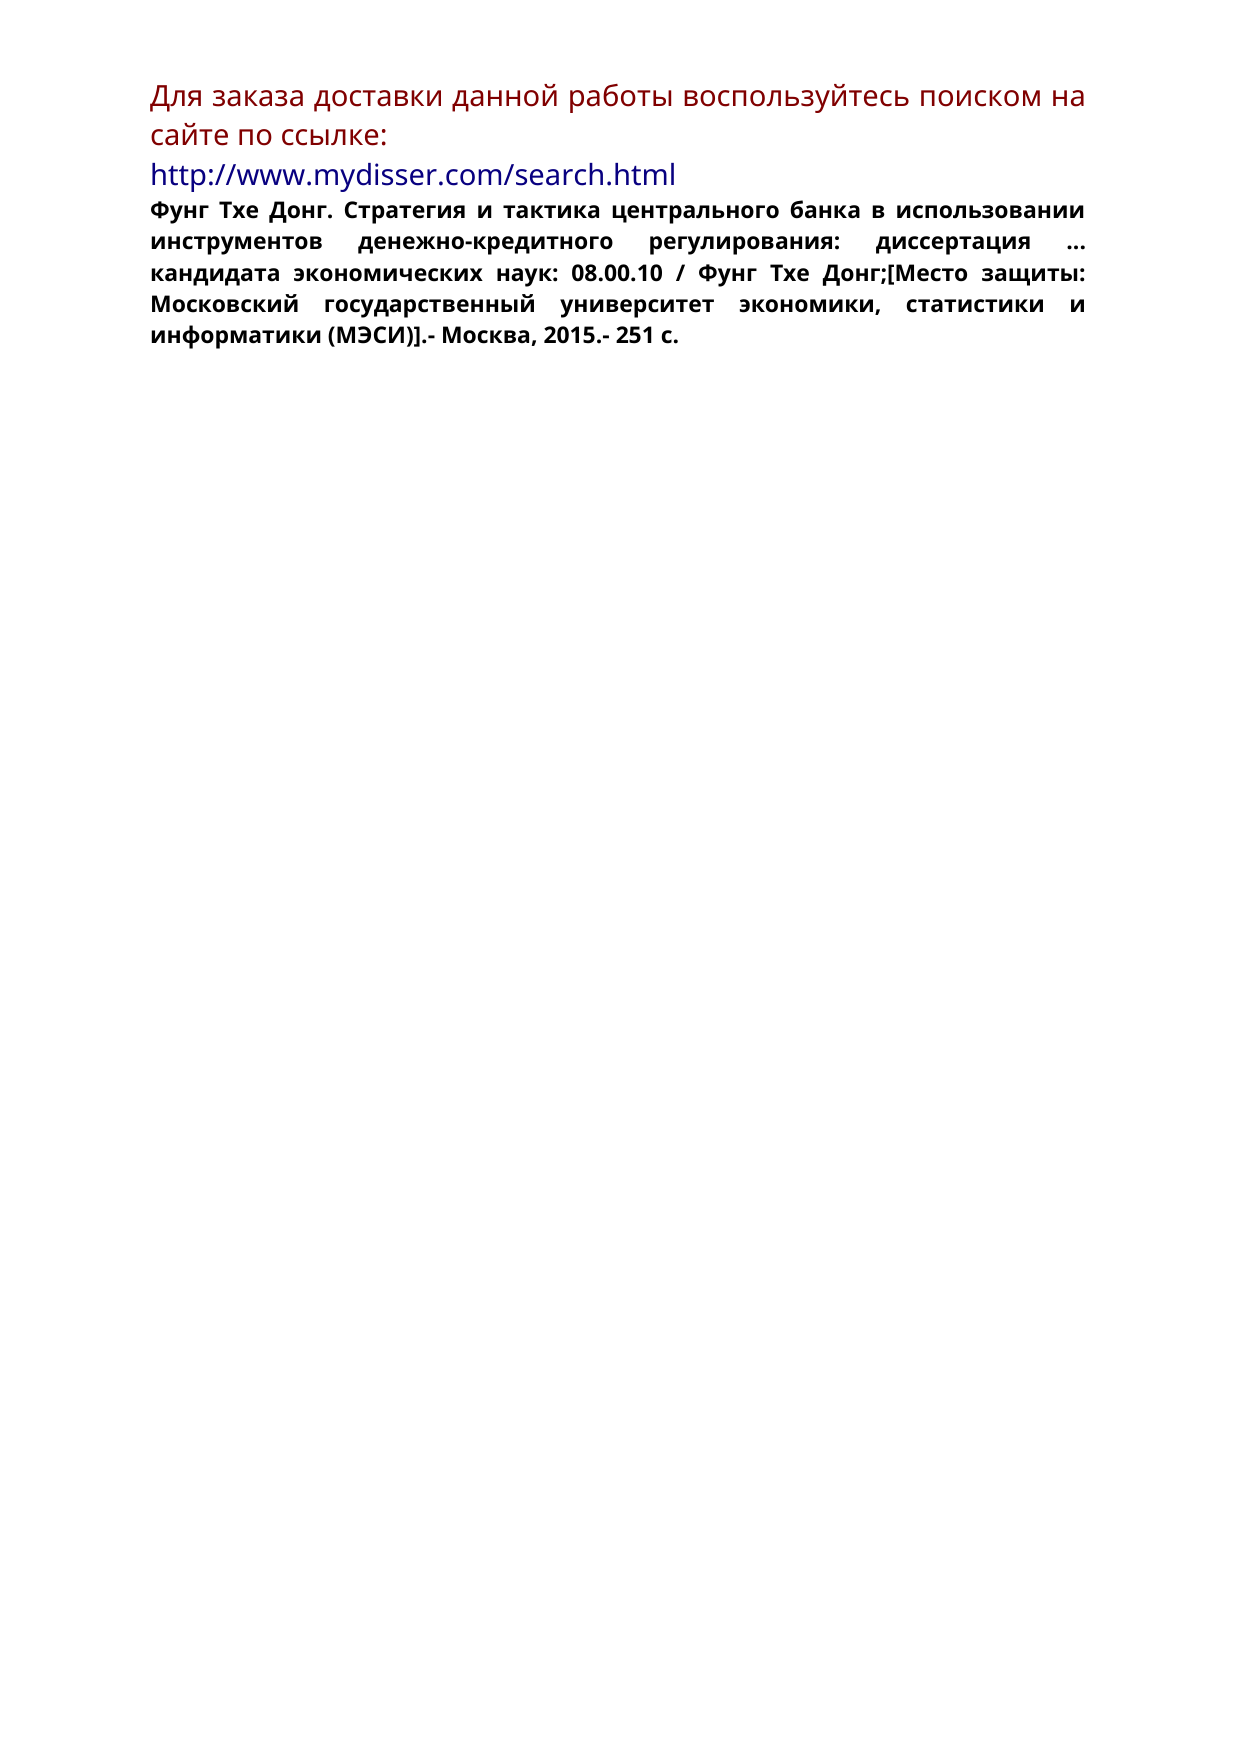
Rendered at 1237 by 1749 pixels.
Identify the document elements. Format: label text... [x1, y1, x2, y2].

text Фунг Тхе Донг. Стратегия и тактика центрального банка в использовании инструментов денежно-кредитного регулирования: диссертация ... кандидата экономических наук: 08.00.10 / Фунг Тхе Донг;[Место защиты: Московский государственный университет экономики, статистики и информатики (МЭСИ)].- Москва, 2015.- 251 с. [150, 194, 1086, 350]
